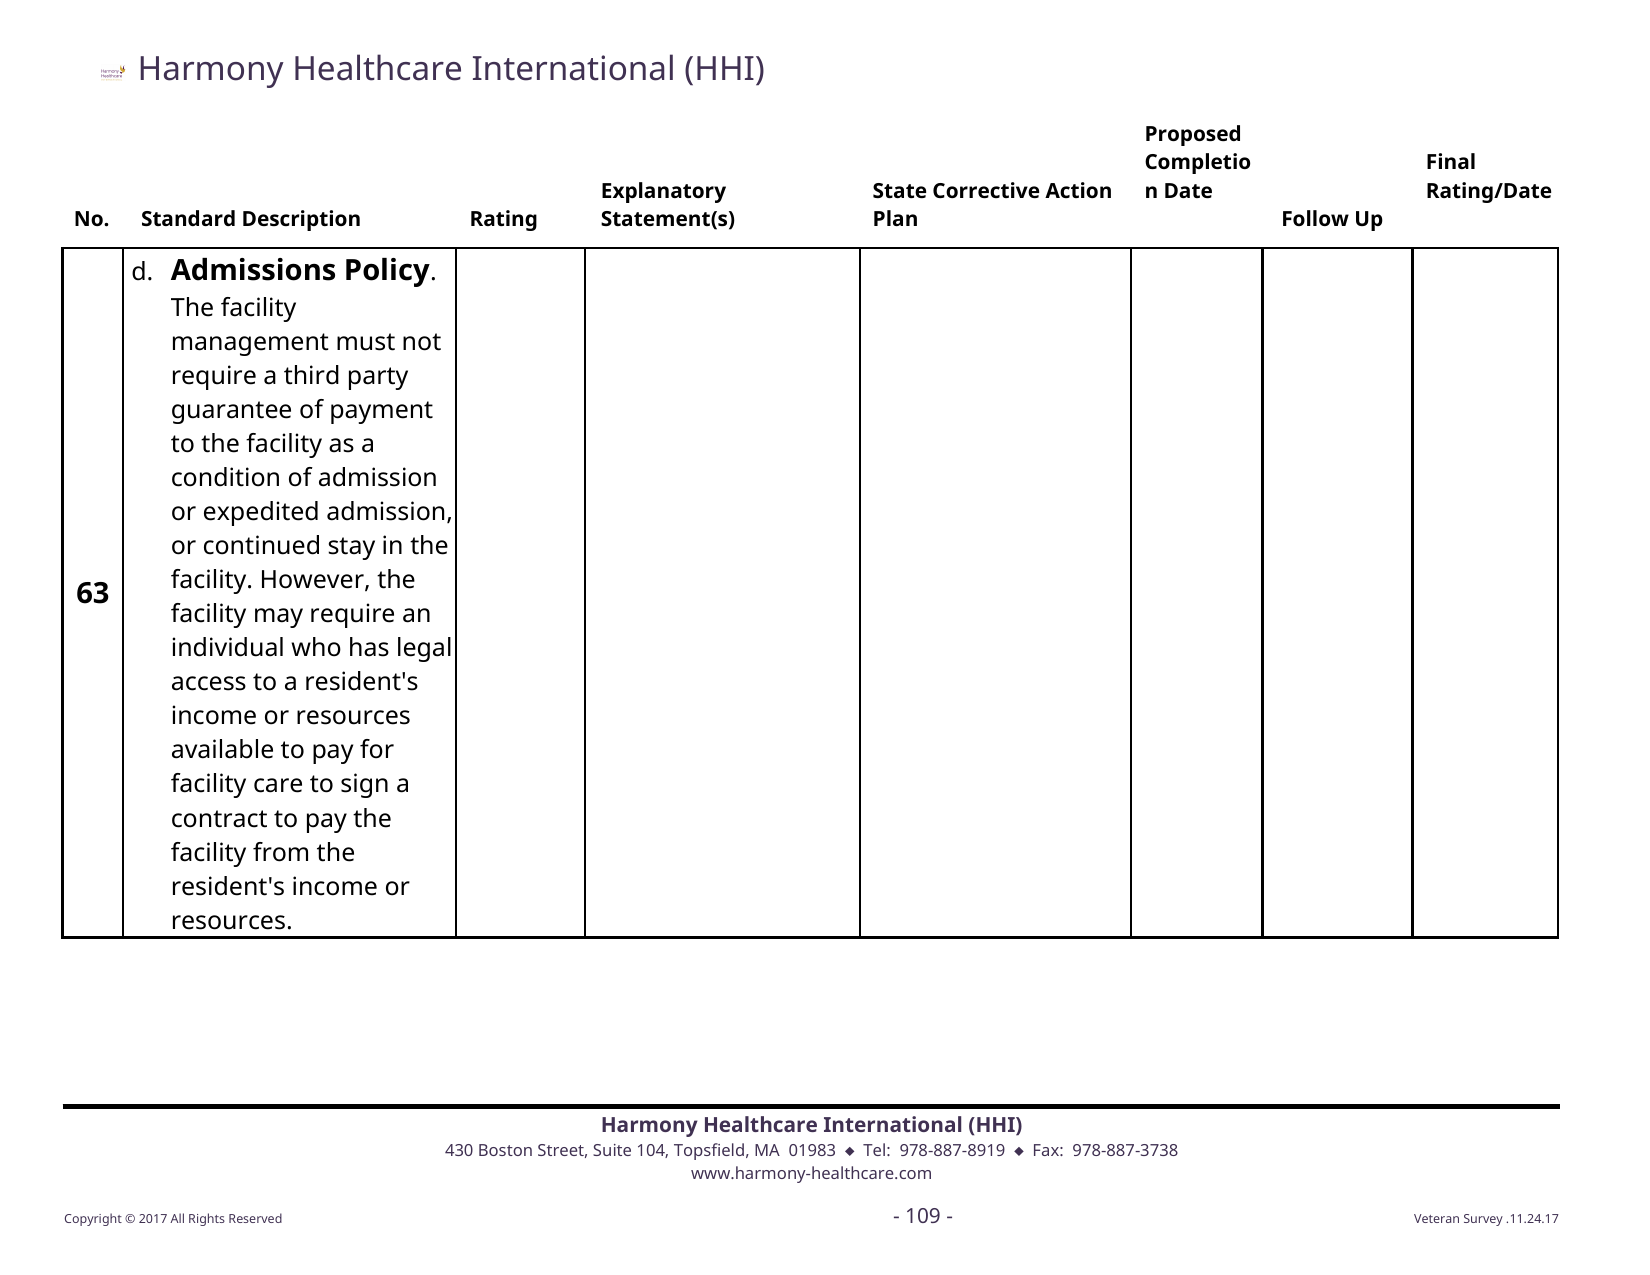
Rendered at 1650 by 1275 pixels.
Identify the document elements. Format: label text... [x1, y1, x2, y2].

picture [101, 64, 126, 81]
table_header [861, 249, 1130, 936]
table_header [1414, 249, 1557, 936]
table_header [457, 249, 584, 936]
table_header [1132, 249, 1261, 936]
table_header [586, 249, 859, 936]
table_header 63 [64, 249, 122, 936]
table_header d. Admissions Policy. The facility management must not require a third party guarantee of payment to the facility as a condition of admission or expedited admission, or continued stay in the facility. However, the facility may require an individual who has legal access to a resident's income or resources available to pay for facility care to sign a contract to pay the facility from the resident's income or resources. [124, 249, 455, 936]
table_header [1264, 249, 1411, 936]
